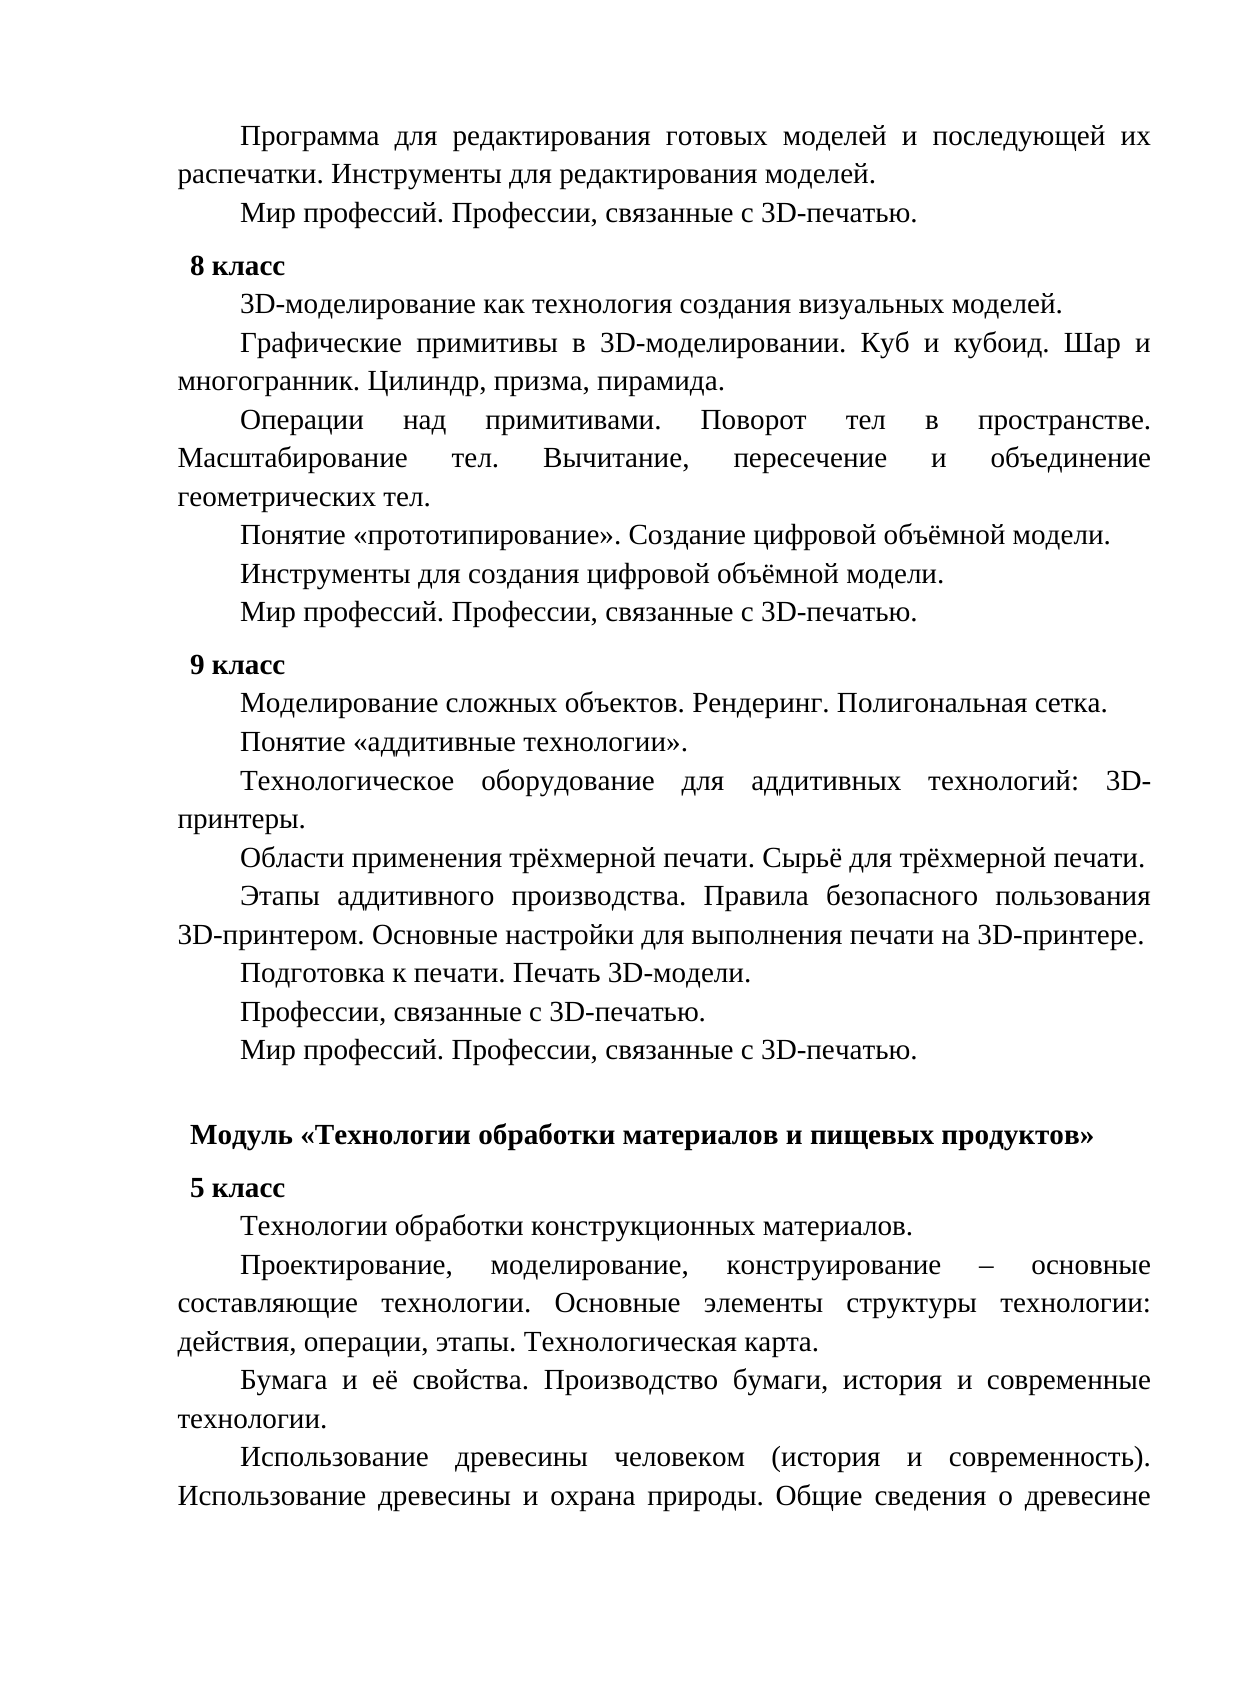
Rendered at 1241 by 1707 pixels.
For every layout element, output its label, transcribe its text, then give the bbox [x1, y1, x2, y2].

text 3D-моделирование как технология создания визуальных моделей. [177, 286, 1152, 320]
text 5 класс [190, 1170, 1152, 1203]
text Профессии, связанные с 3D-печатью. [177, 994, 1152, 1027]
text Модуль «Технологии обработки материалов и пищевых продуктов» [190, 1117, 1152, 1151]
text Этапы аддитивного производства. Правила безопасного пользования 3D-принтером. Основные настройки для выполнения печати на 3D-принтере. [177, 878, 1152, 950]
text Мир профессий. Профессии, связанные с 3D-печатью. [177, 1032, 1152, 1066]
text Понятие «аддитивные технологии». [177, 724, 1152, 758]
text Моделирование сложных объектов. Рендеринг. Полигональная сетка. [177, 686, 1152, 719]
text Понятие «прототипирование». Создание цифровой объёмной модели. [177, 517, 1152, 551]
text Технологическое оборудование для аддитивных технологий: 3D-принтеры. [177, 763, 1152, 835]
text Инструменты для создания цифровой объёмной модели. [177, 556, 1152, 589]
text Проектирование, моделирование, конструирование – основные составляющие технологии. Основные элементы структуры технологии: действия, операции, этапы. Технологическая карта. [177, 1247, 1152, 1357]
text Мир профессий. Профессии, связанные с 3D-печатью. [177, 594, 1152, 628]
text Программа для редактирования готовых моделей и последующей их распечатки. Инструменты для редактирования моделей. [177, 118, 1152, 190]
text 8 класс [190, 248, 1152, 281]
text Подготовка к печати. Печать 3D-модели. [177, 955, 1152, 989]
text Технологии обработки конструкционных материалов. [177, 1208, 1152, 1242]
text Мир профессий. Профессии, связанные с 3D-печатью. [177, 195, 1152, 229]
text Бумага и её свойства. Производство бумаги, история и современные технологии. [177, 1362, 1152, 1434]
text Операции над примитивами. Поворот тел в пространстве. Масштабирование тел. Вычитание, пересечение и объединение геометрических тел. [177, 402, 1152, 512]
text Графические примитивы в 3D-моделировании. Куб и кубоид. Шар и многогранник. Цилиндр, призма, пирамида. [177, 325, 1152, 397]
text 9 класс [190, 647, 1152, 681]
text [177, 1439, 1152, 1512]
text Области применения трёхмерной печати. Сырьё для трёхмерной печати. [177, 840, 1152, 873]
